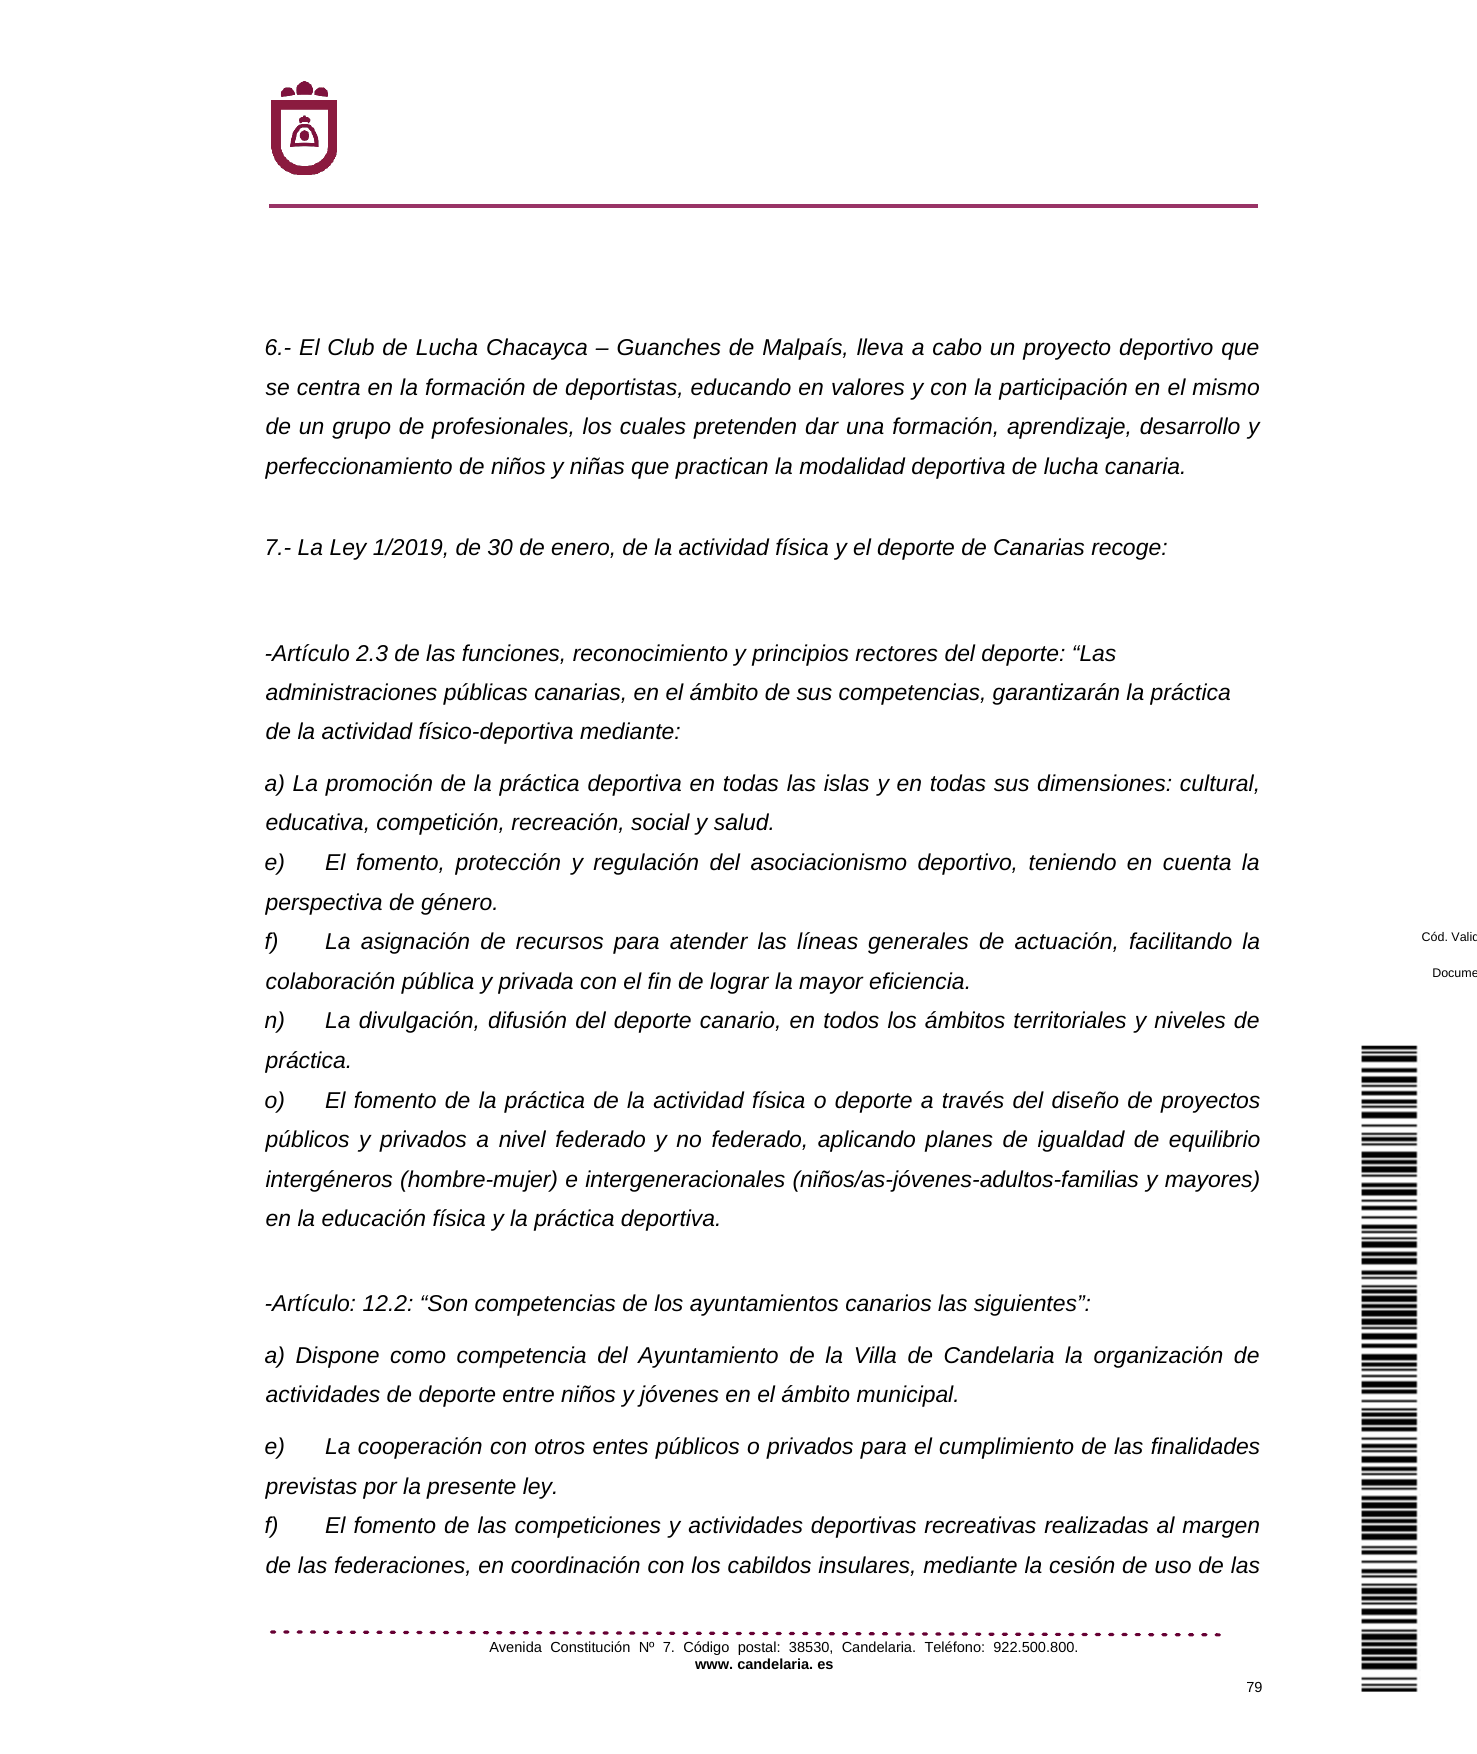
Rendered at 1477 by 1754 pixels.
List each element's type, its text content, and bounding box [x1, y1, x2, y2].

text -Artículo 2.3 de las funciones, reconocimiento y principios rectores del deporte: “Las administraciones públicas canarias, en el ámbito de sus competencias, garantizarán la práctica de la actividad físico-deportiva mediante: [264, 640, 1263, 744]
text -Artículo: 12.2: “Son competencias de los ayuntamientos canarios las siguientes”: [264, 1290, 1263, 1316]
text a) Dispone como competencia del Ayuntamiento de la Villa de Candelaria la organización de actividades de deporte entre niños y jóvenes en el ámbito municipal. [264, 1342, 1263, 1408]
list El fomento de la práctica de la actividad física o deporte a través del diseño de proyectos públicos y privados a nivel federado y no federado, aplicando planes de igualdad de equilibrio intergéneros (hombre-mujer) e intergeneracionales (niños/as-jóvenes-adultos-familias y mayores) en la educación física y la práctica deportiva. [264, 1087, 1263, 1232]
picture [271, 81, 337, 175]
list La asignación de recursos para atender las líneas generales de actuación, facilitando la colaboración pública y privada con el fin de lograr la mayor eficiencia. [264, 928, 1263, 994]
list El fomento, protección y regulación del asociacionismo deportivo, teniendo en cuenta la perspectiva de género. [264, 849, 1263, 915]
list La cooperación con otros entes públicos o privados para el cumplimiento de las finalidades previstas por la presente ley. [264, 1433, 1263, 1499]
text 7.- La Ley 1/2019, de 30 de enero, de la actividad física y el deporte de Canarias recoge: [264, 534, 1263, 560]
list La divulgación, difusión del deporte canario, en todos los ámbitos territoriales y niveles de práctica. [264, 1007, 1263, 1073]
picture [1362, 1046, 1420, 1691]
text 6.- El Club de Lucha Chacayca – Guanches de Malpaís, lleva a cabo un proyecto deportivo que se centra en la formación de deportistas, educando en valores y con la participación en el mismo de un grupo de profesionales, los cuales pretenden dar una formación, aprendizaje, desarrollo y perfeccionamiento de niños y niñas que practican la modalidad deportiva de lucha canaria. [264, 334, 1263, 479]
text a) La promoción de la práctica deportiva en todas las islas y en todas sus dimensiones: cultural, educativa, competición, recreación, social y salud. [264, 770, 1263, 836]
